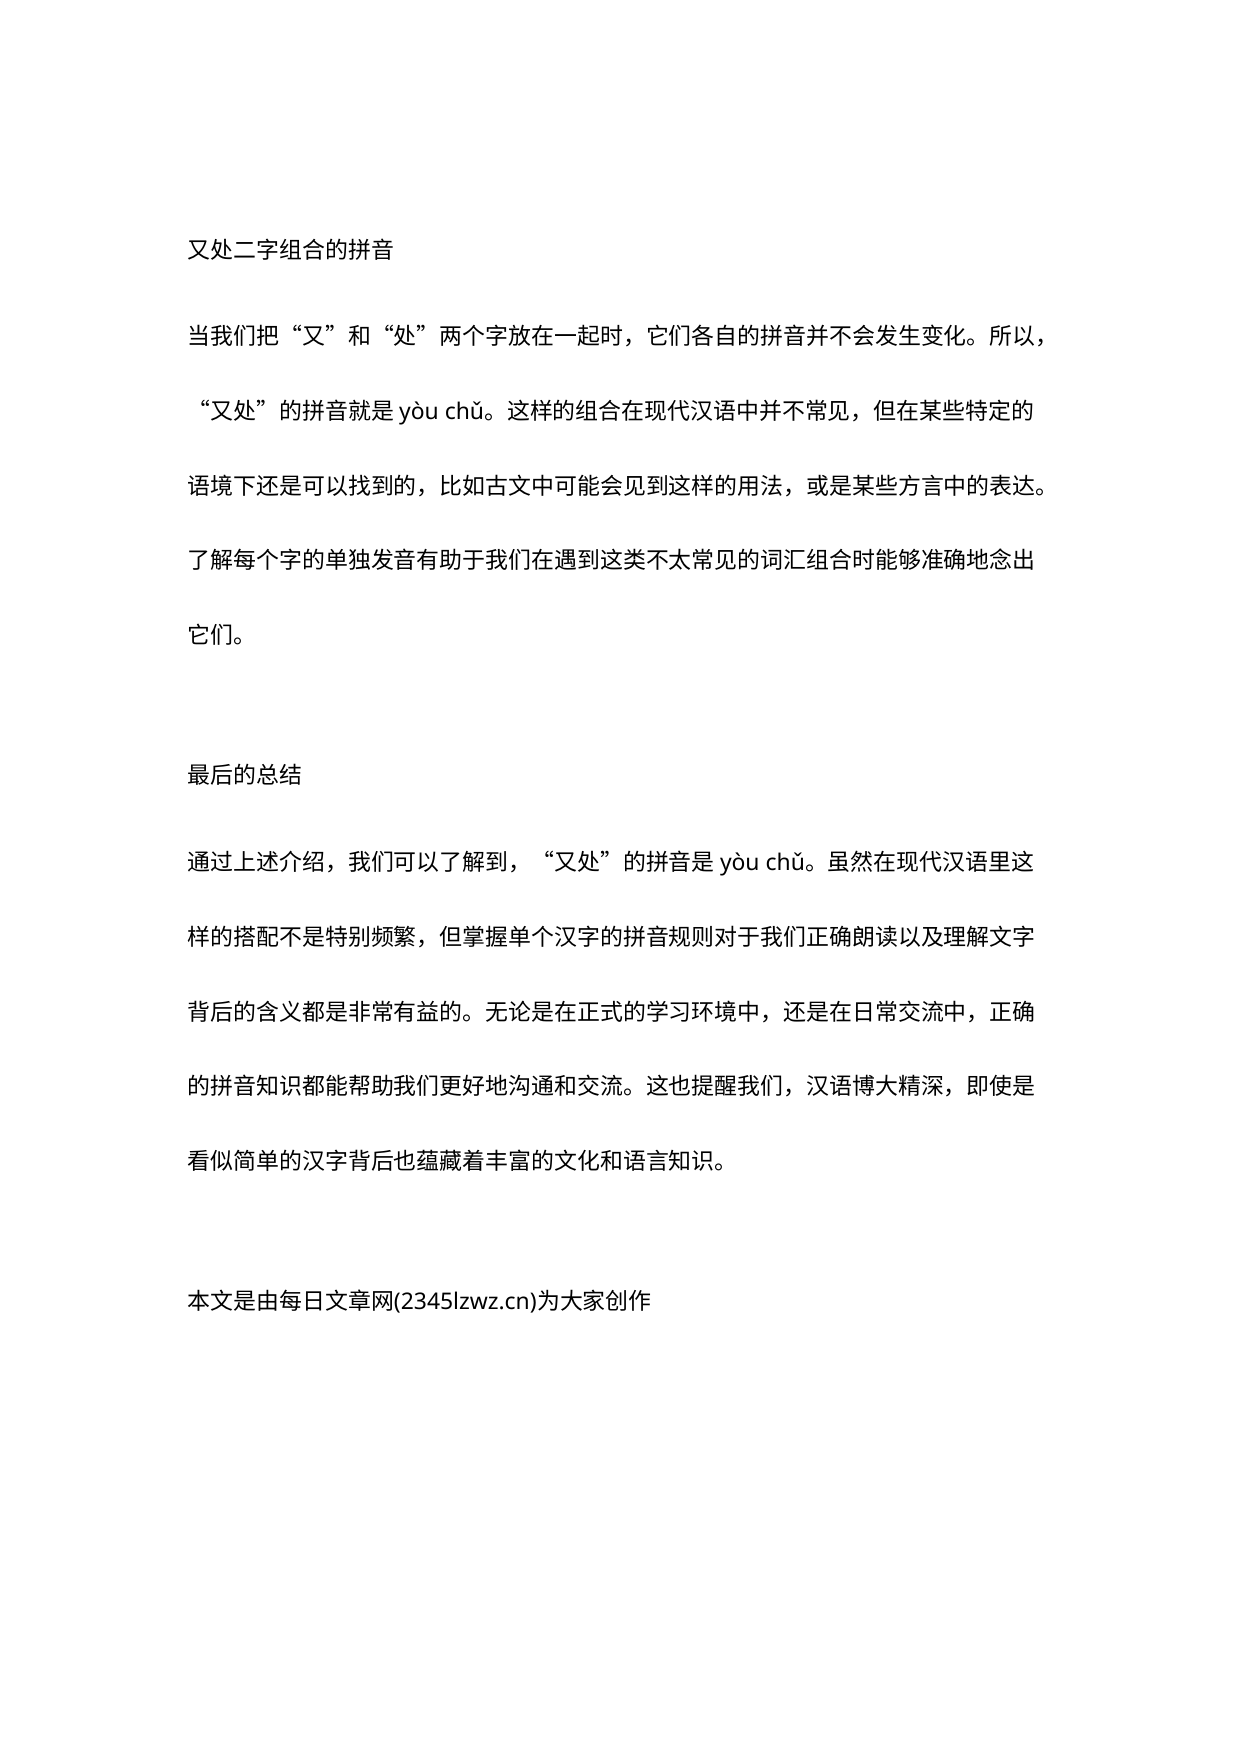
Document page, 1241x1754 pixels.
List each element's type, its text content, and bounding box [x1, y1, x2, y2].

text 当我们把“又”和“处”两个字放在一起时，它们各自的拼音并不会发生变化。所以，“又处”的拼音就是 yòu chǔ。这样的组合在现代汉语中并不常见，但在某些特定的语境下还是可以找到的，比如古文中可能会见到这样的用法，或是某些方言中的表达。了解每个字的单独发音有助于我们在遇到这类不太常见的词汇组合时能够准确地念出它们。 [187, 302, 1053, 666]
text 本文是由每日文章网(2345lzwz.cn)为大家创作 [187, 1267, 1053, 1332]
text 通过上述介绍，我们可以了解到，“又处”的拼音是 yòu chǔ。虽然在现代汉语里这样的搭配不是特别频繁，但掌握单个汉字的拼音规则对于我们正确朗读以及理解文字背后的含义都是非常有益的。无论是在正式的学习环境中，还是在日常交流中，正确的拼音知识都能帮助我们更好地沟通和交流。这也提醒我们，汉语博大精深，即使是看似简单的汉字背后也蕴藏着丰富的文化和语言知识。 [187, 828, 1053, 1192]
text 又处二字组合的拼音 [187, 216, 1053, 281]
text 最后的总结 [187, 742, 1053, 807]
